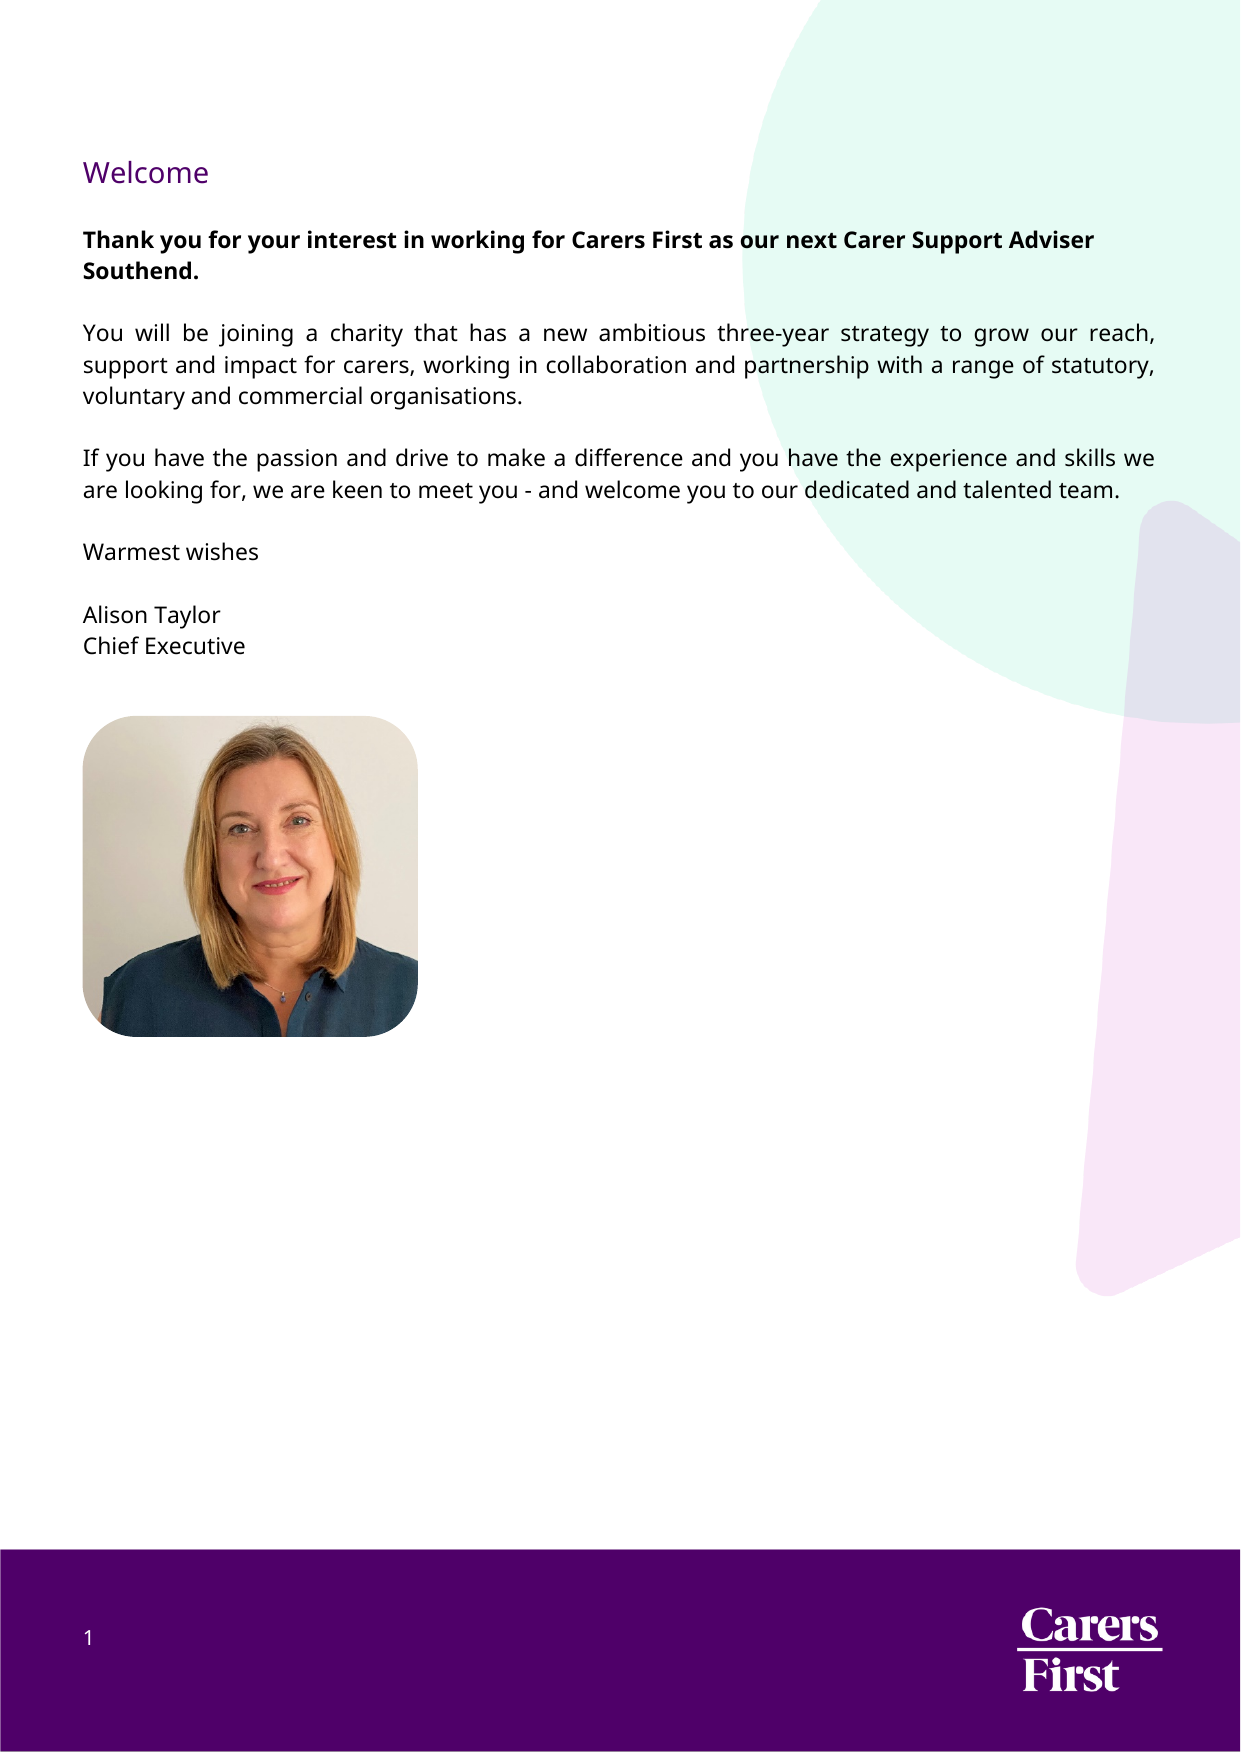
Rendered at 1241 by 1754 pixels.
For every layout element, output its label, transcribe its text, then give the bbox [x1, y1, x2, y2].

text If you have the passion and drive to make a difference and you have the experience and skills we are looking for, we are keen to meet you - and welcome you to our dedicated and talented team. [83, 442, 1157, 505]
text Alison Taylor [83, 598, 1157, 630]
text Thank you for your interest in working for Carers First as our next Carer Support Adviser Southend. [83, 223, 1157, 286]
text Warmest wishes [83, 536, 1157, 567]
text Chief Executive [83, 630, 1157, 661]
text You will be joining a charity that has a new ambitious three-year strategy to grow our reach, support and impact for carers, working in collaboration and partnership with a range of statutory, voluntary and commercial organisations. [83, 317, 1157, 411]
picture [0, 0, 1241, 1752]
subtitle Welcome [83, 153, 1157, 192]
